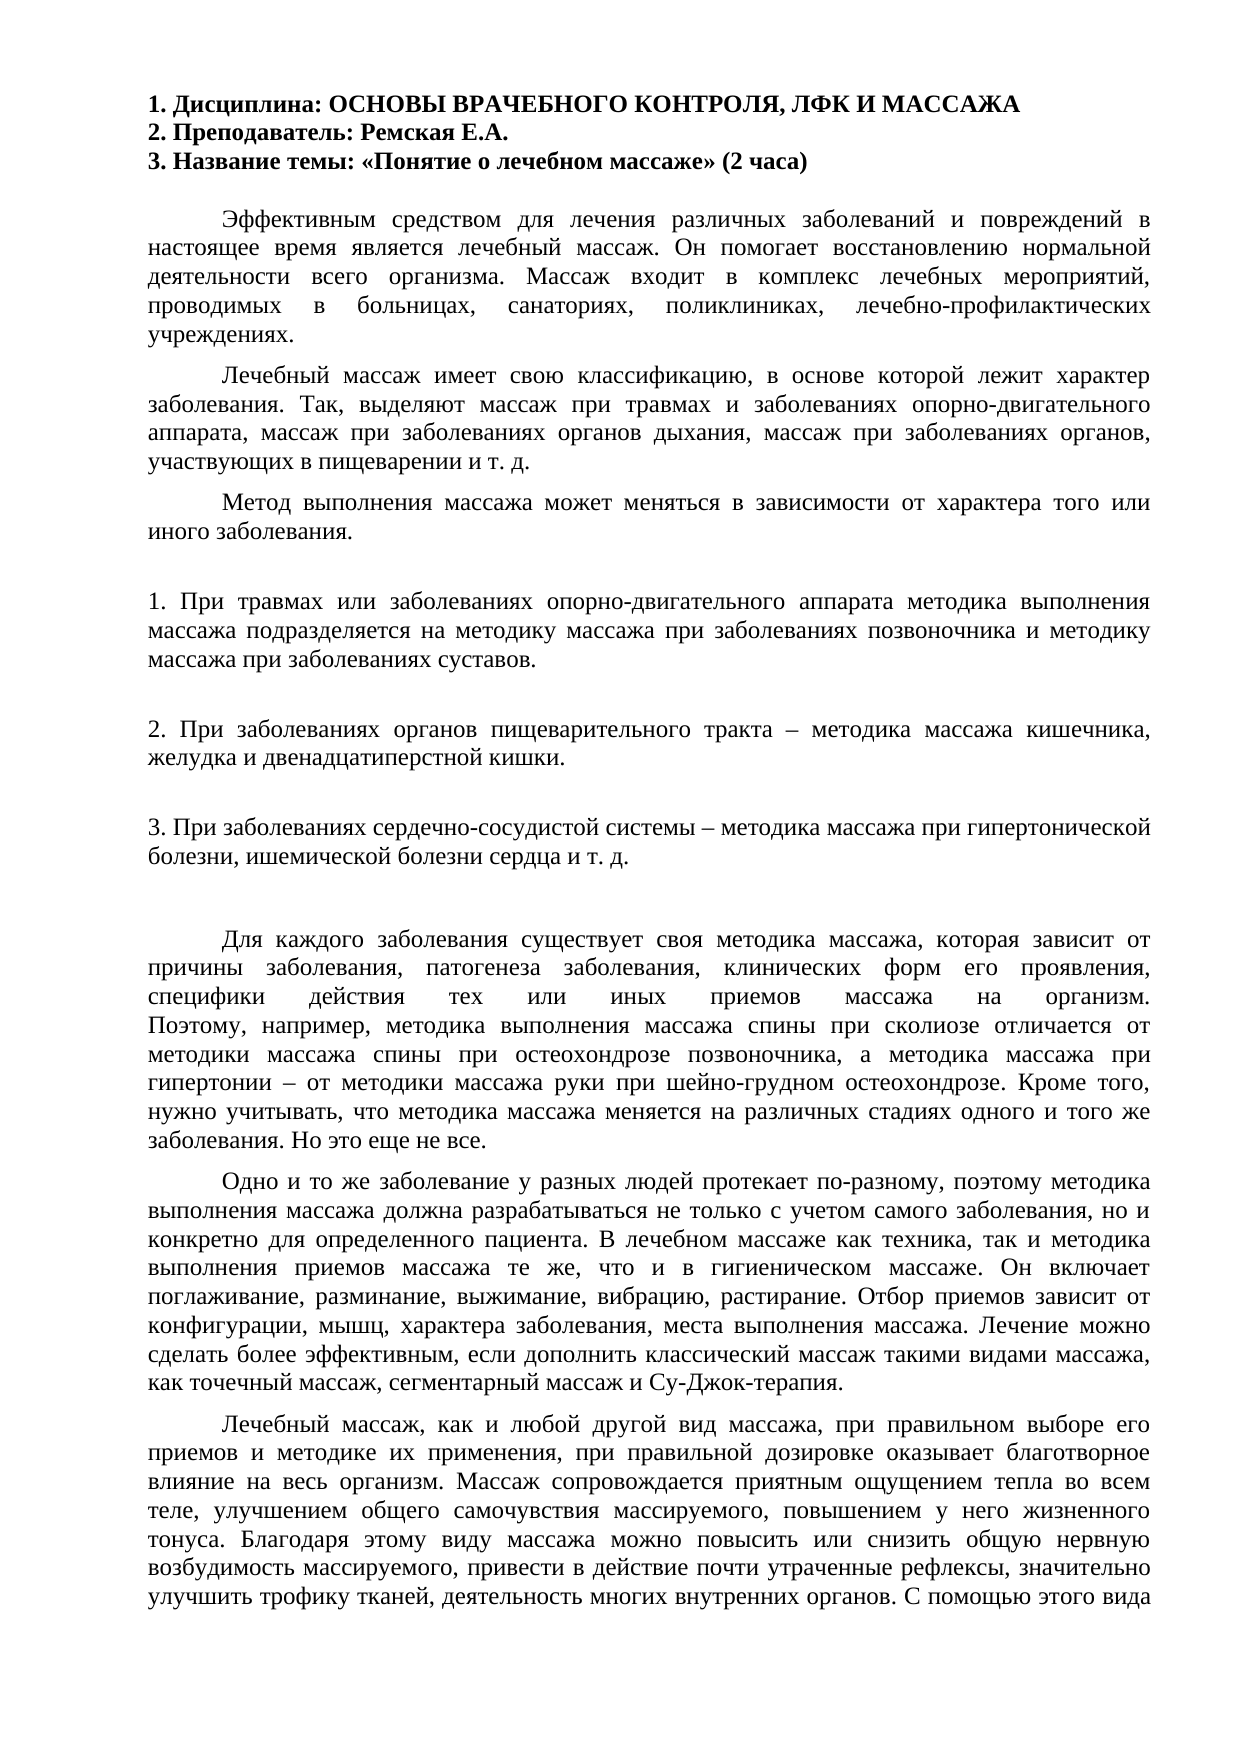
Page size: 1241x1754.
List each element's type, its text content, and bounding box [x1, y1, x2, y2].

text Для каждого заболевания существует своя методика массажа, которая зависит от причины заболевания, патогенеза заболевания, клинических форм его проявления, специфики действия тех или иных приемов массажа на организм. Поэтому, например, методика выполнения массажа спины при сколиозе отличается от методики массажа спины при остеохондрозе позвоночника, а методика массажа при гипертонии – от методики массажа руки при шейно-грудном остеохондрозе. Кроме того, нужно учитывать, что методика массажа меняется на различных стадиях одного и того же заболевания. Но это еще не все. [148, 924, 1152, 1154]
text Эффективным средством для лечения различных заболеваний и повреждений в настоящее время является лечебный массаж. Он помогает восстановлению нормальной деятельности всего организма. Массаж входит в комплекс лечебных мероприятий, проводимых в больницах, санаториях, поликлиниках, лечебно-профилактических учреждениях. [148, 204, 1152, 347]
text Одно и то же заболевание у разных людей протекает по-разному, поэтому методика выполнения массажа должна разрабатываться не только с учетом самого заболевания, но и конкретно для определенного пациента. В лечебном массаже как техника, так и методика выполнения приемов массажа те же, что и в гигиеническом массаже. Он включает поглаживание, разминание, выжимание, вибрацию, растирание. Отбор приемов зависит от конфигурации, мышц, характера заболевания, места выполнения массажа. Лечение можно сделать более эффективным, если дополнить классический массаж такими видами массажа, как точечный массаж, сегментарный массаж и Су-Джок-терапия. [148, 1166, 1152, 1396]
text 3. Название темы: «Понятие о лечебном массаже» (2 часа) [148, 146, 1152, 175]
text 1. Дисциплина: ОСНОВЫ ВРАЧЕБНОГО КОНТРОЛЯ, ЛФК И МАССАЖА [148, 89, 1152, 117]
text 1. При травмах или заболеваниях опорно-двигательного аппарата методика выполнения массажа подразделяется на методику массажа при заболеваниях позвоночника и методику массажа при заболеваниях суставов. [148, 557, 1152, 672]
text Лечебный массаж имеет свою классификацию, в основе которой лежит характер заболевания. Так, выделяют массаж при травмах и заболеваниях опорно-двигательного аппарата, массаж при заболеваниях органов дыхания, массаж при заболеваниях органов, участвующих в пищеварении и т. д. [148, 360, 1152, 475]
text 2. При заболеваниях органов пищеварительного тракта – методика массажа кишечника, желудка и двенадцатиперстной кишки. [148, 685, 1152, 771]
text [148, 1409, 1152, 1610]
text Метод выполнения массажа может меняться в зависимости от характера того или иного заболевания. [148, 487, 1152, 545]
text 3. При заболеваниях сердечно-сосудистой системы – методика массажа при гипертонической болезни, ишемической болезни сердца и т. д. [148, 784, 1152, 870]
text 2. Преподаватель: Ремская Е.А. [148, 117, 1152, 146]
